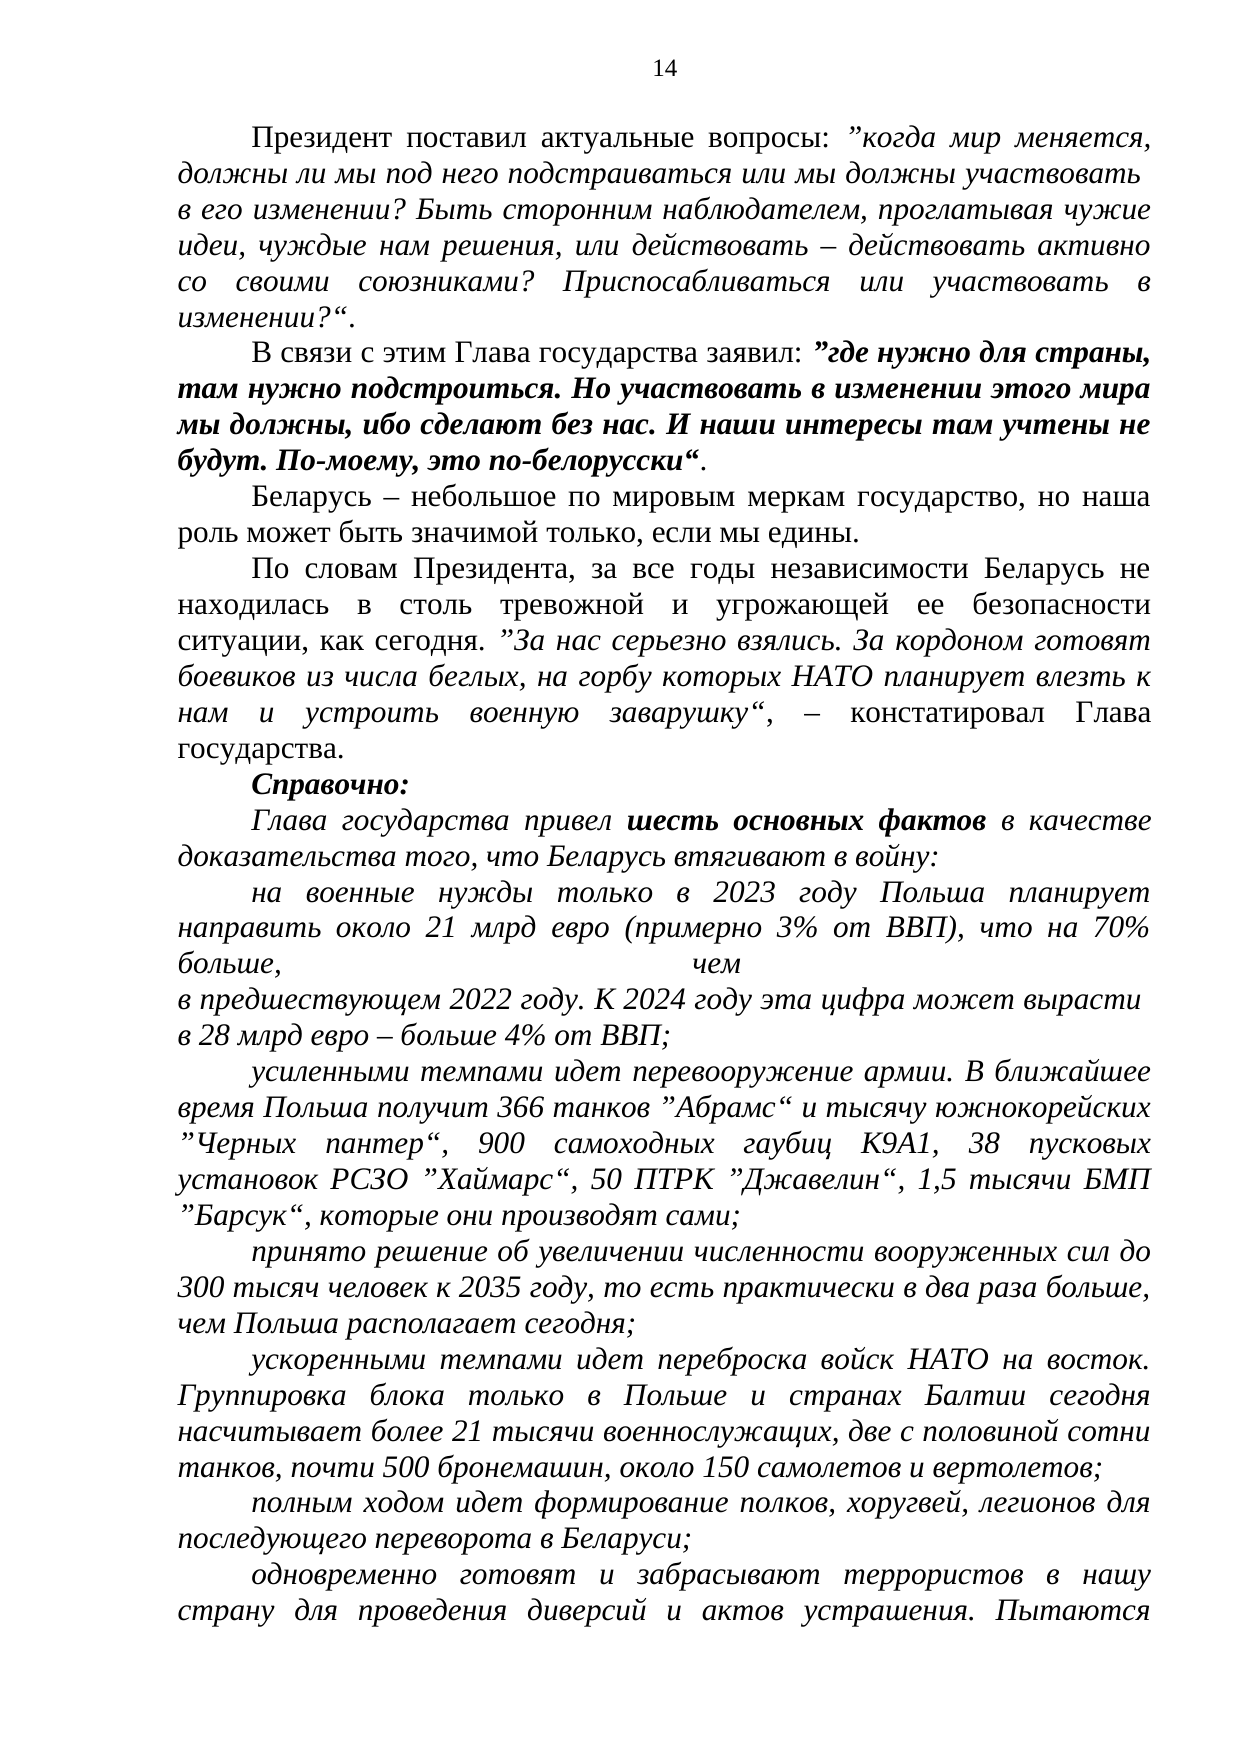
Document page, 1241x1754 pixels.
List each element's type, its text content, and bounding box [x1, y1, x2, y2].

text Глава государства привел шесть основных фактов в качестве доказательства того, что Беларусь втягивают в войну: [177, 801, 1152, 873]
text Беларусь – небольшое по мировым меркам государство, но наша роль может быть значимой только, если мы едины. [177, 477, 1152, 549]
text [177, 1556, 1152, 1627]
text полным ходом идет формирование полков, хоругвей, легионов для последующего переворота в Беларуси; [177, 1484, 1152, 1556]
text усиленными темпами идет перевооружение армии. В ближайшее время Польша получит 366 танков ”Абрамс“ и тысячу южнокорейских ”Черных пантер“, 900 самоходных гаубиц К9А1, 38 пусковых установок РCЗО ”Хаймарс“, 50 ПТРК ”Джавелин“, 1,5 тысячи БМП ”Барсук“, которые они производят сами; [177, 1052, 1152, 1232]
text принято решение об увеличении численности вооруженных сил до 300 тысяч человек к 2035 году, то есть практически в два раза больше, чем Польша располагает сегодня; [177, 1232, 1152, 1340]
text В связи с этим Глава государства заявил: ”где нужно для страны, там нужно подстроиться. Но участвовать в изменении этого мира мы должны, ибо сделают без нас. И наши интересы там учтены не будут. По-моему, это по-белорусски“. [177, 334, 1152, 477]
text Президент поставил актуальные вопросы: ”когда мир меняется, должны ли мы под него подстраиваться или мы должны участвовать в его изменении? Быть сторонним наблюдателем, проглатывая чужие идеи, чуждые нам решения, или действовать – действовать активно со своими союзниками? Приспосабливаться или участвовать в изменении?“. [177, 118, 1152, 334]
text Справочно: [177, 765, 1152, 801]
text По словам Президента, за все годы независимости Беларусь не находилась в столь тревожной и угрожающей ее безопасности ситуации, как сегодня. ”За нас серьезно взялись. За кордоном готовят боевиков из числа беглых, на горбу которых НАТО планирует влезть к нам и устроить военную заварушку“, – констатировал Глава государства. [177, 549, 1152, 765]
text ускоренными темпами идет переброска войск НАТО на восток. Группировка блока только в Польше и странах Балтии сегодня насчитывает более 21 тысячи военнослужащих, две с половиной сотни танков, почти 500 бронемашин, около 150 самолетов и вертолетов; [177, 1340, 1152, 1484]
text на военные нужды только в 2023 году Польша планирует направить около 21 млрд евро (примерно 3% от ВВП), что на 70% больше, чем в предшествующем 2022 году. К 2024 году эта цифра может вырасти в 28 млрд евро – больше 4% от ВВП; [177, 873, 1152, 1052]
